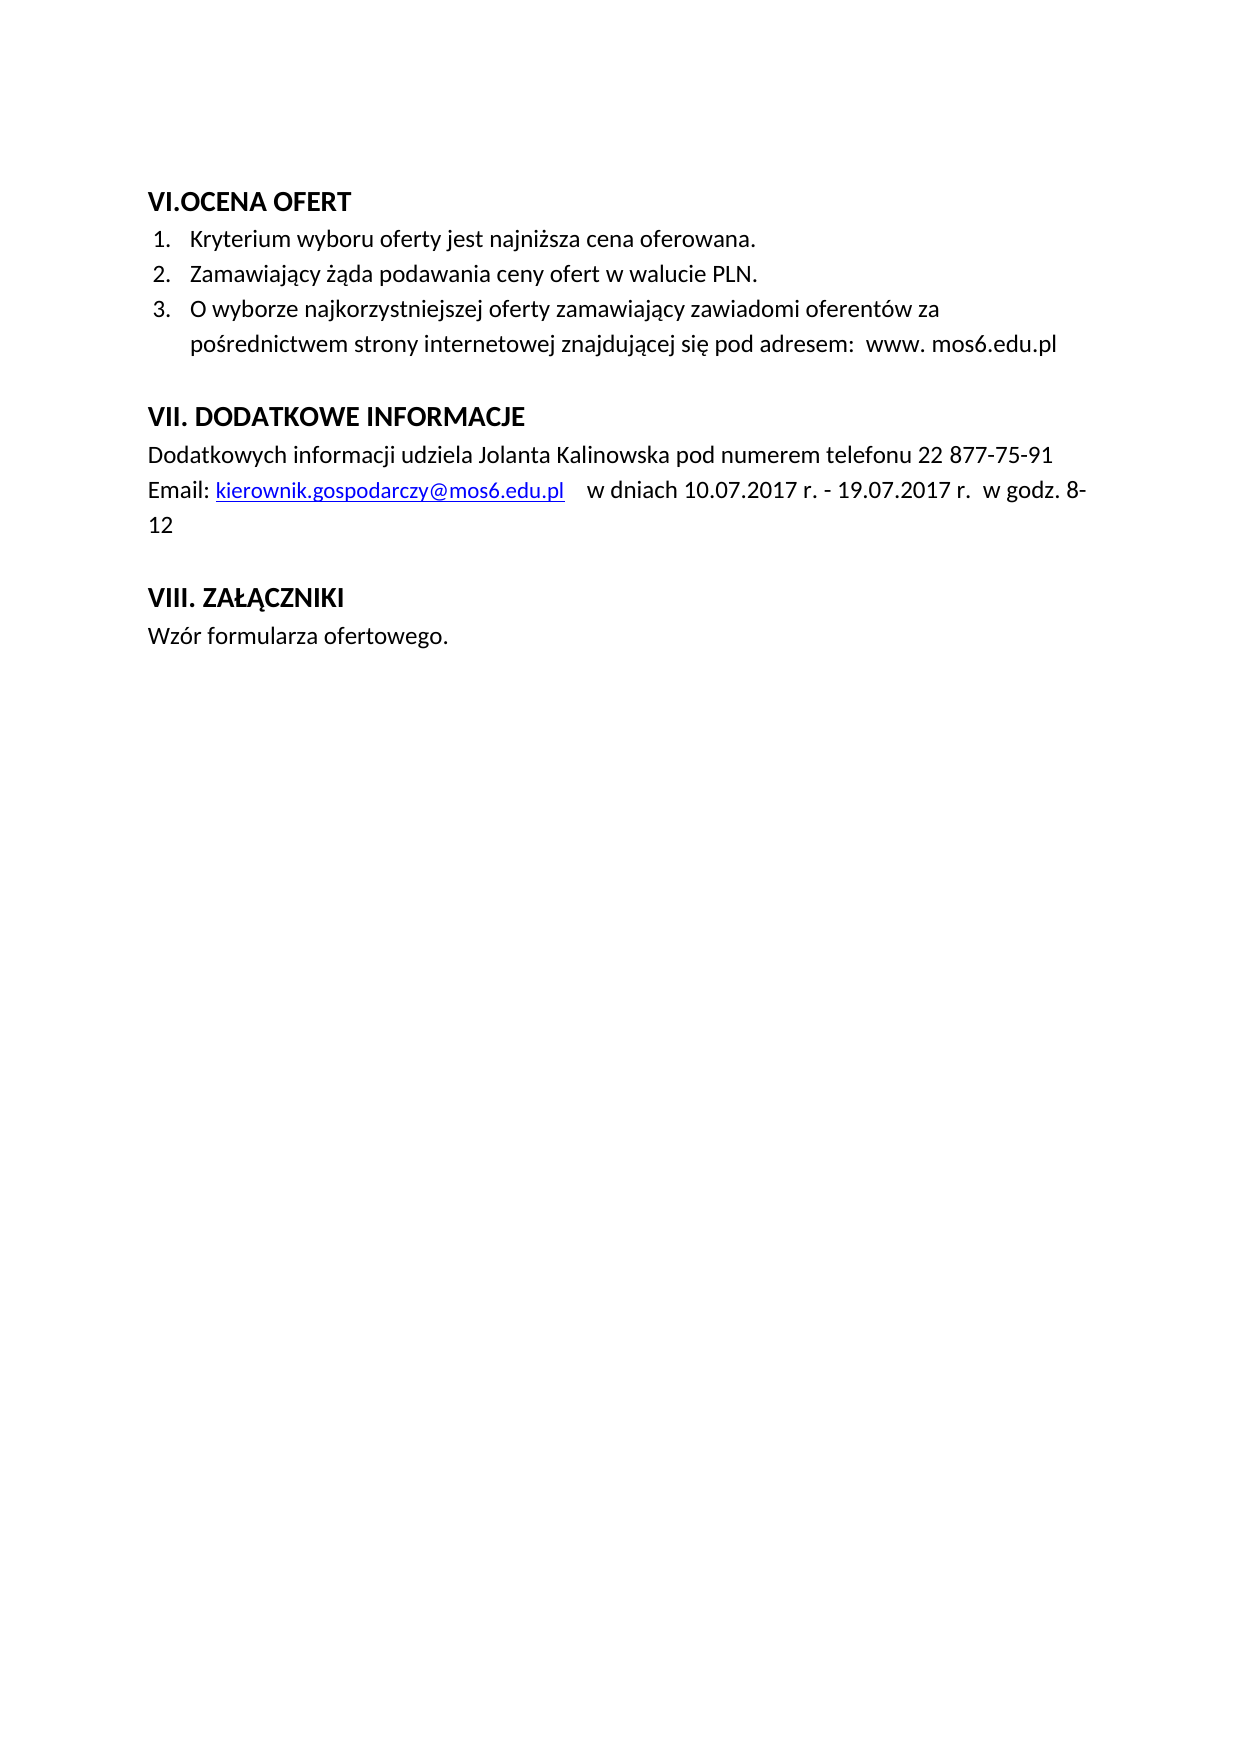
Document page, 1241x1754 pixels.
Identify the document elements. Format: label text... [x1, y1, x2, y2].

list O wyborze najkorzystniejszej oferty zamawiający zawiadomi oferentów za pośrednictwem strony internetowej znajdującej się pod adresem: www. mos6.edu.pl [152, 293, 1093, 359]
text VIII. ZAŁĄCZNIKI [148, 579, 1093, 615]
text Wzór formularza ofertowego. [148, 620, 1093, 651]
text VII. DODATKOWE INFORMACJE [148, 398, 1093, 434]
list Kryterium wyboru oferty jest najniższa cena oferowana. [152, 223, 1093, 254]
list Zamawiający żąda podawania ceny ofert w walucie PLN. [152, 258, 1093, 289]
text VI.OCENA OFERT [148, 183, 1093, 218]
text Dodatkowych informacji udziela Jolanta Kalinowska pod numerem telefonu 22 877-75-91 [148, 439, 1093, 470]
text Email: kierownik.gospodarczy@mos6.edu.pl w dniach 10.07.2017 r. - 19.07.2017 r. w godz. 8-12 [148, 474, 1093, 540]
